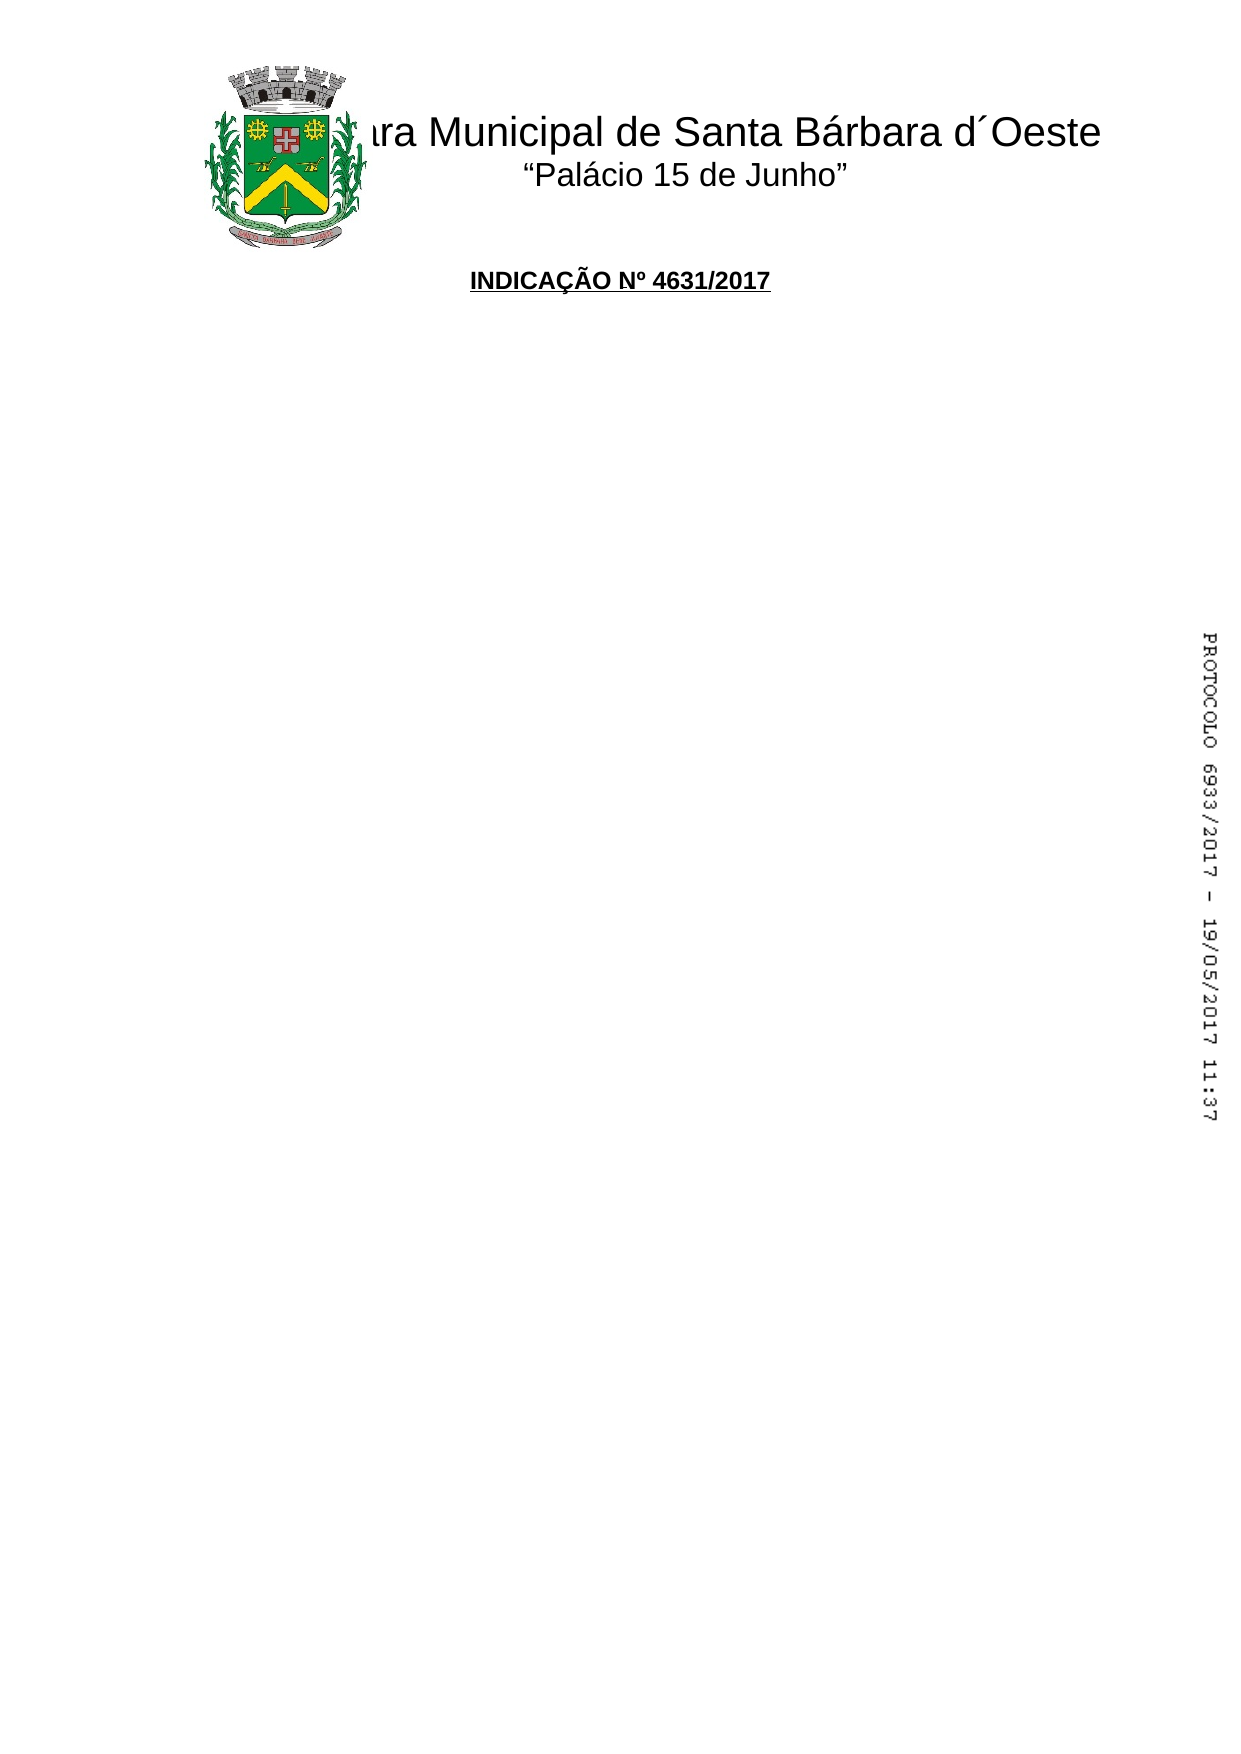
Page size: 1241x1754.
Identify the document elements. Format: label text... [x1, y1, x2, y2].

picture [204, 66, 374, 255]
picture [1177, 629, 1241, 1125]
title INDICAÇÃO Nº 4631/2017 [177, 266, 1063, 294]
